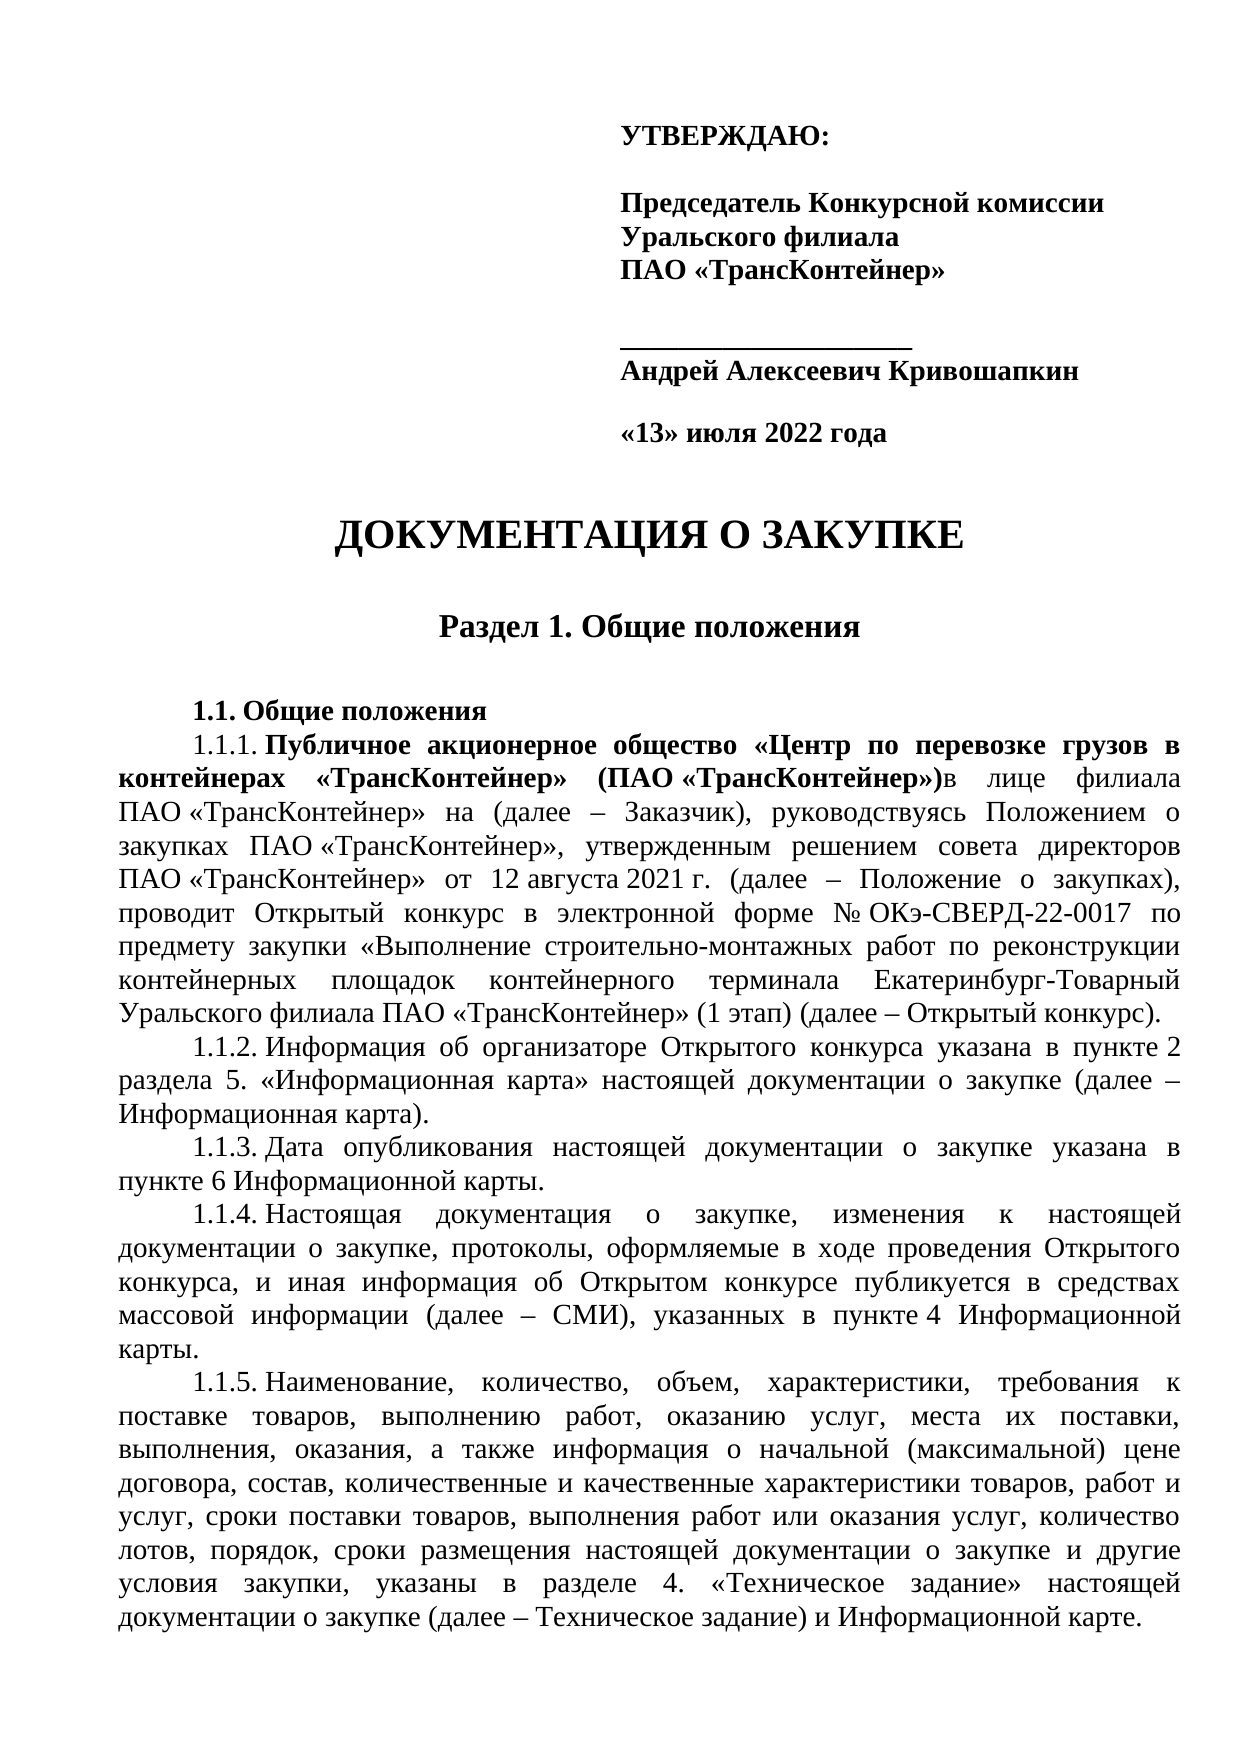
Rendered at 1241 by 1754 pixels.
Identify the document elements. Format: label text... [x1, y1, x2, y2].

text ДОКУМЕНТАЦИЯ О ЗАКУПКЕ [118, 509, 1181, 557]
list Информация об организаторе Открытого конкурса указана в пункте 2 раздела 5. «Информационная карта» настоящей документации о закупке (далее – Информационная карта). [118, 1029, 1181, 1129]
text УТВЕРЖДАЮ: [620, 118, 1181, 152]
text ____________________ [620, 319, 1181, 353]
list Наименование, количество, объем, характеристики, требования к поставке товаров, выполнению работ, оказанию услуг, места их поставки, выполнения, оказания, а также информация о начальной (максимальной) цене договора, состав, количественные и качественные характеристики товаров, работ и услуг, сроки поставки товаров, выполнения работ или оказания услуг, количество лотов, порядок, сроки размещения настоящей документации о закупке и другие условия закупки, указаны в разделе 4. «Техническое задание» настоящей документации о закупке (далее – Техническое задание) и Информационной карте. [118, 1364, 1181, 1633]
text Андрей Алексеевич Кривошапкин [620, 353, 1181, 386]
list Дата опубликования настоящей документации о закупке указана в пункте 6 Информационной карты. [118, 1129, 1181, 1197]
list Настоящая документация о закупке, изменения к настоящей документации о закупке, протоколы, оформляемые в ходе проведения Открытого конкурса, и иная информация об Открытом конкурсе публикуется в средствах массовой информации (далее – СМИ), указанных в пункте 4 Информационной карты. [118, 1197, 1181, 1364]
list Общие положения [118, 693, 1181, 727]
text Раздел 1. Общие положения [118, 606, 1181, 644]
text «13» июля 2022 года [620, 415, 1181, 449]
list Публичное акционерное общество «Центр по перевозке грузов в контейнерах «ТрансКонтейнер» (ПАО «ТрансКонтейнер»)в лице филиала ПАО «ТрансКонтейнер» на (далее – Заказчик), руководствуясь Положением о закупках ПАО «ТрансКонтейнер», утвержденным решением совета директоров ПАО «ТрансКонтейнер» от 12 августа 2021 г. (далее – Положение о закупках), проводит Открытый конкурс в электронной форме № ОКэ-СВЕРД-22-0017 по предмету закупки «Выполнение строительно-монтажных работ по реконструкции контейнерных площадок контейнерного терминала Екатеринбург-Товарный Уральского филиала ПАО «ТрансКонтейнер» (1 этап) (далее – Открытый конкурс). [118, 727, 1181, 1029]
text Председатель Конкурсной комиссии [620, 185, 1181, 219]
text Уральского филиала ПАО «ТрансКонтейнер» [620, 219, 1181, 286]
